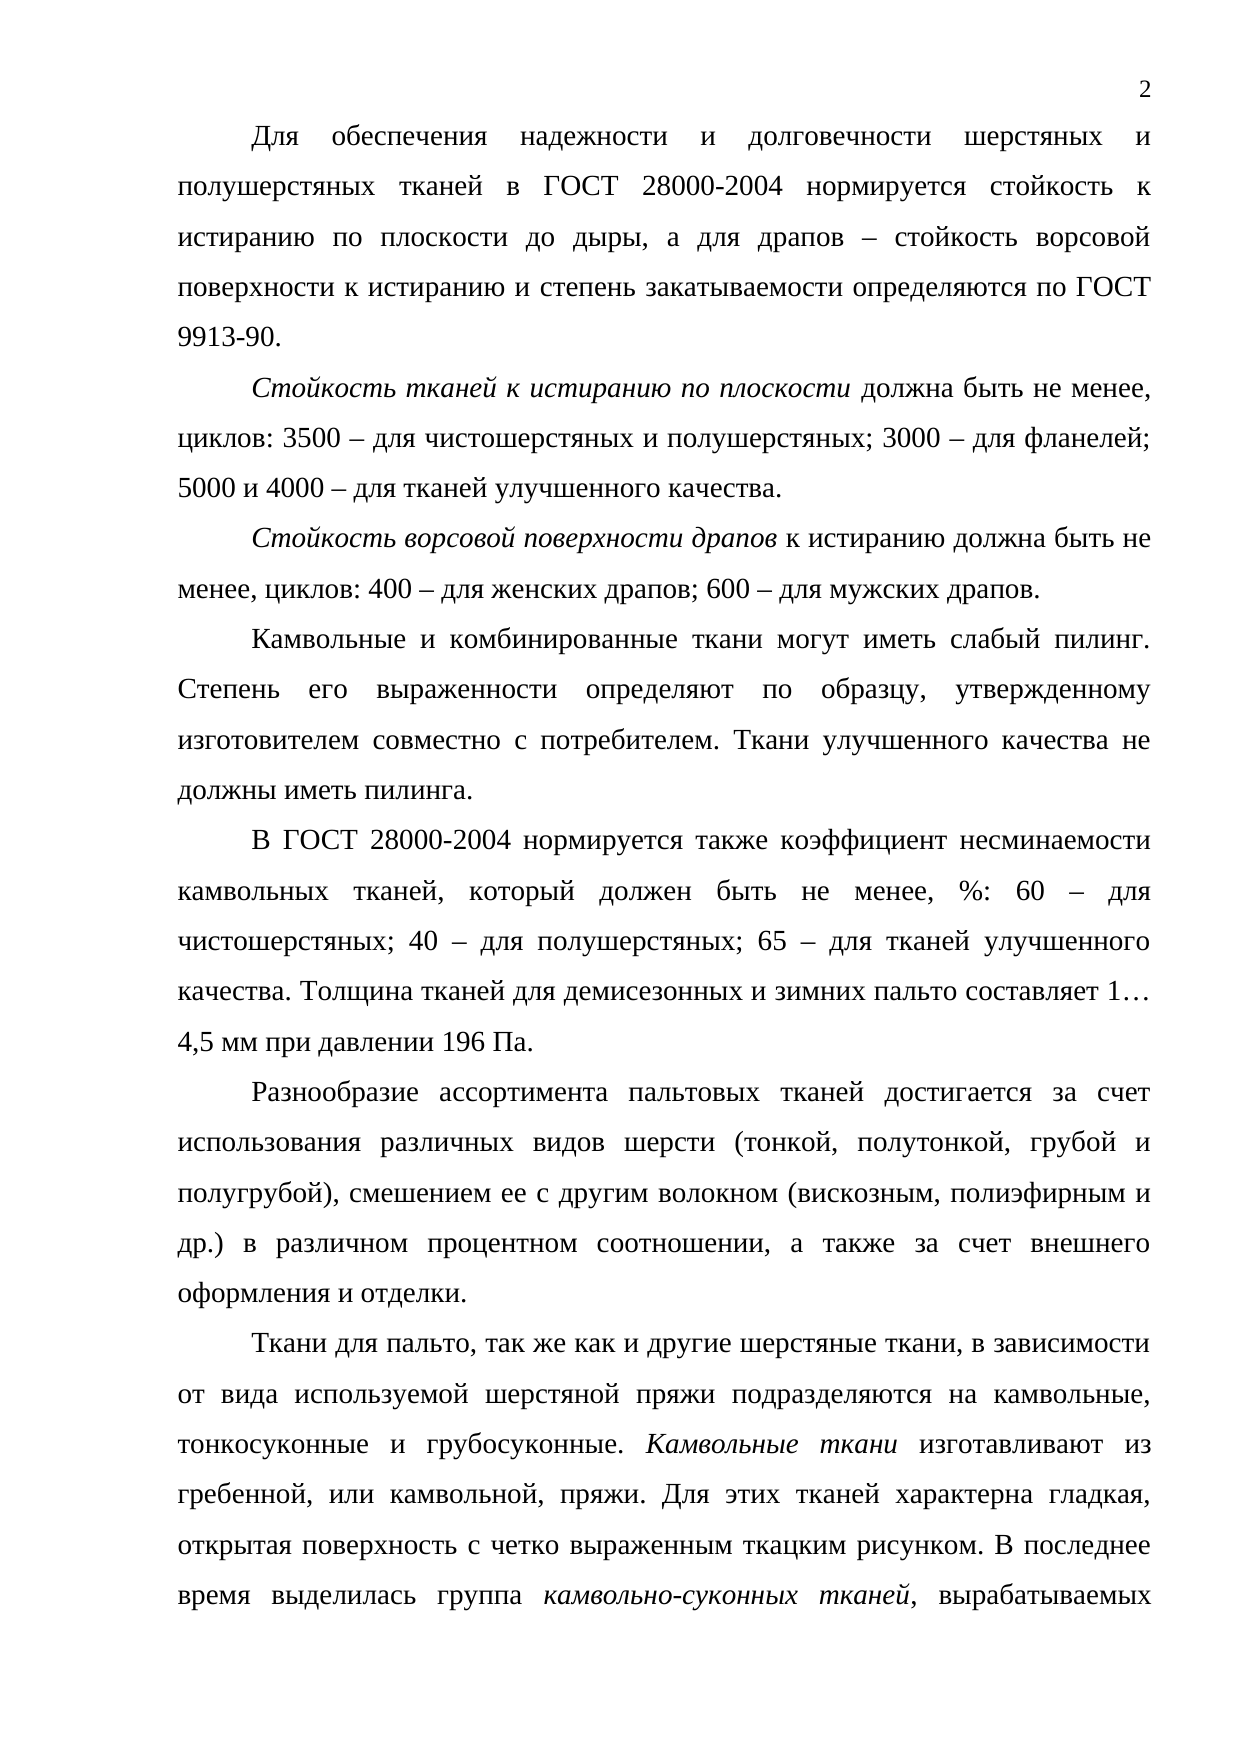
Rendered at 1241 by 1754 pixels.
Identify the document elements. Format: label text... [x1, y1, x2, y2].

text Разнообразие ассортимента пальтовых тканей достигается за счет использования различных видов шерсти (тонкой, полутонкой, грубой и полугрубой), смешением ее с другим волокном (вискозным, полиэфирным и др.) в различном процентном соотношении, а также за счет внешнего оформления и отделки. [177, 1074, 1152, 1309]
text Для обеспечения надежности и долговечности шерстяных и полушерстяных тканей в ГОСТ 28000-2004 нормируется стойкость к истиранию по плоскости до дыры, а для драпов – стойкость ворсовой поверхности к истиранию и степень закатываемости определяются по ГОСТ 9913-90. [177, 118, 1152, 353]
text В ГОСТ 28000-2004 нормируется также коэффициент несминаемости камвольных тканей, который должен быть не менее, %: 60 – для чистошерстяных; 40 – для полушерстяных; 65 – для тканей улучшенного качества. Толщина тканей для демисезонных и зимних пальто составляет 1…4,5 мм при давлении 196 Па. [177, 822, 1152, 1057]
text Стойкость тканей к истиранию по плоскости должна быть не менее, циклов: 3500 – для чистошерстяных и полушерстяных; 3000 – для фланелей; 5000 и 4000 – для тканей улучшенного качества. [177, 370, 1152, 504]
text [177, 1326, 1152, 1611]
text Стойкость ворсовой поверхности драпов к истиранию должна быть не менее, циклов: 400 – для женских драпов; 600 – для мужских драпов. [177, 521, 1152, 604]
text Камвольные и комбинированные ткани могут иметь слабый пилинг. Степень его выраженности определяют по образцу, утвержденному изготовителем совместно с потребителем. Ткани улучшенного качества не должны иметь пилинга. [177, 621, 1152, 806]
